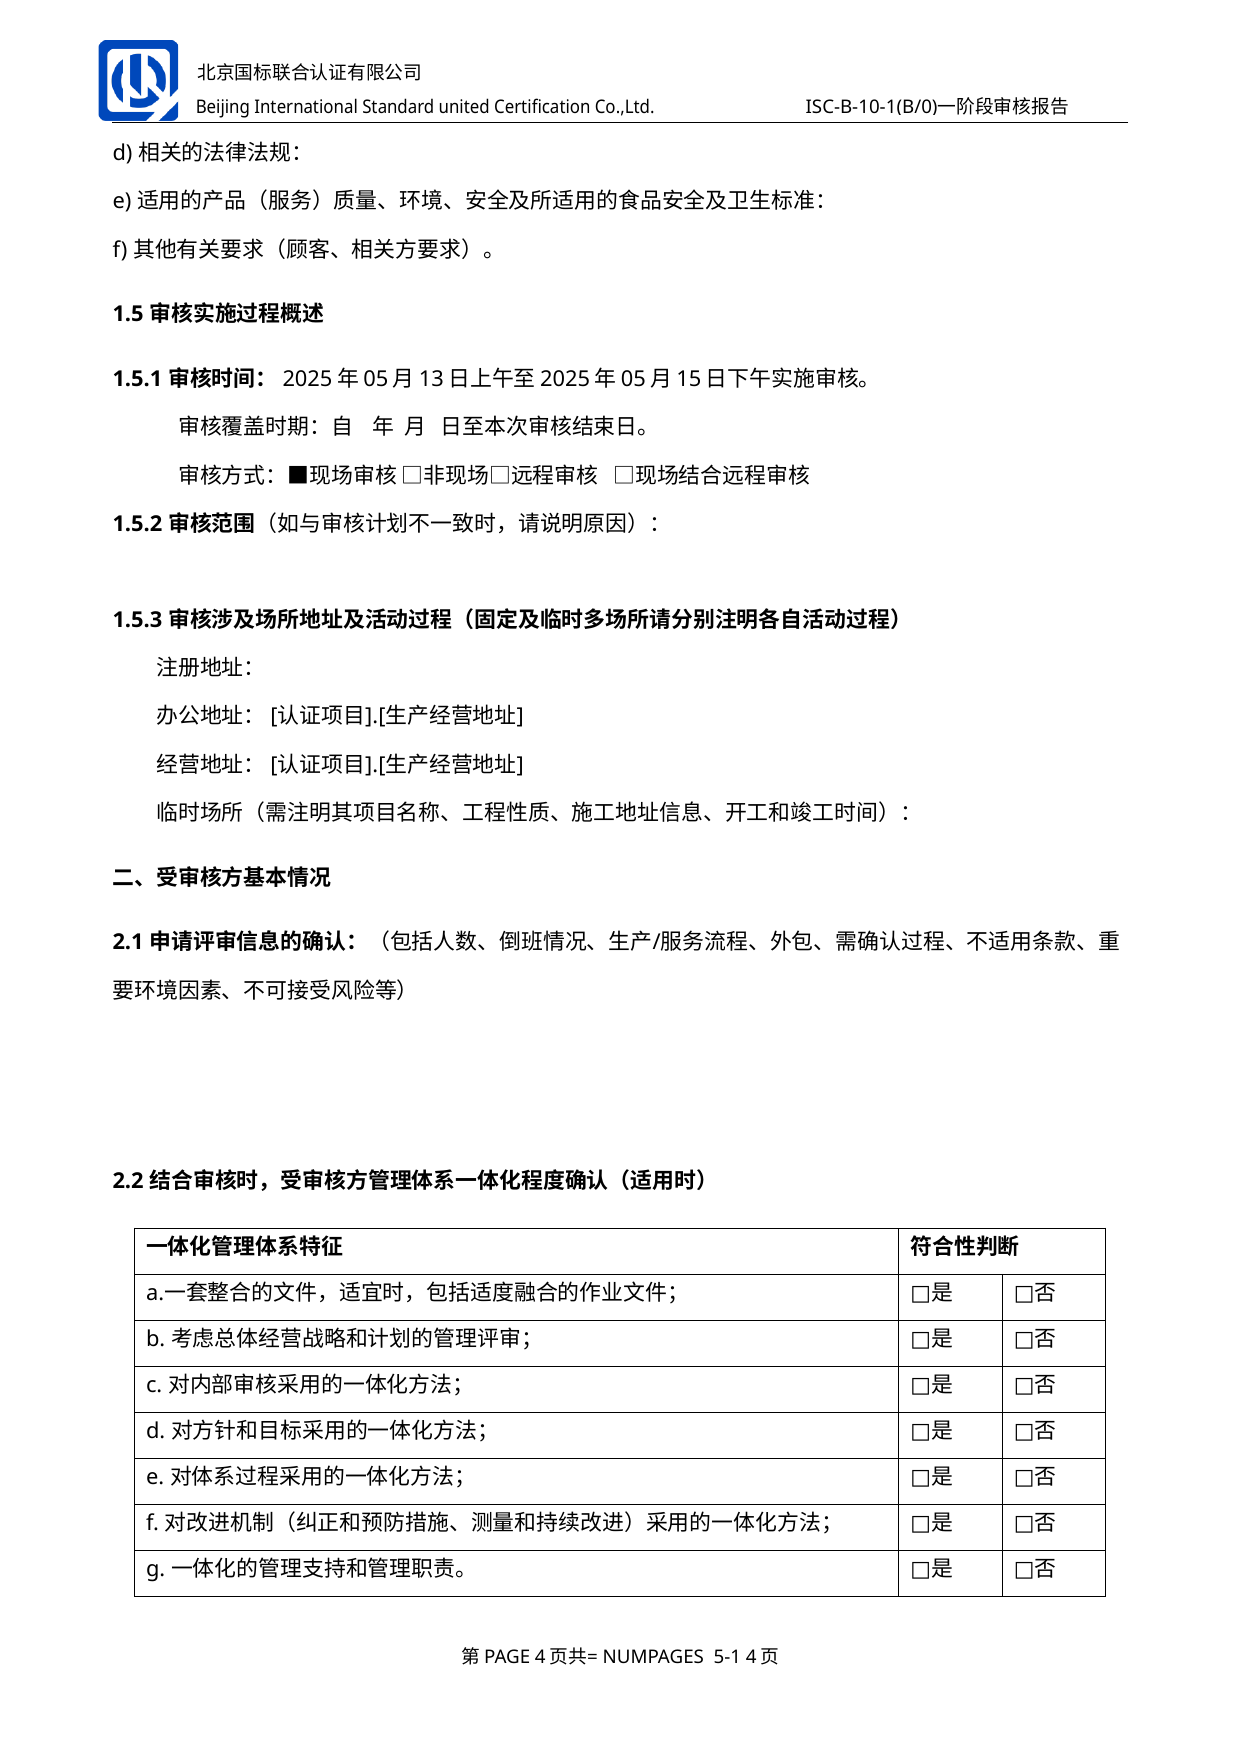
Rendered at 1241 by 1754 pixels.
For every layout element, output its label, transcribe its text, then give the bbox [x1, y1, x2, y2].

text 审核方式：■现场审核 □非现场□远程审核 □现场结合远程审核 [112, 457, 1128, 490]
text 临时场所（需注明其项目名称、工程性质、施工地址信息、开工和竣工时间）： [112, 795, 1128, 827]
table_cell c. 对内部审核采用的一体化方法； [135, 1367, 898, 1412]
table_cell □否 [1003, 1275, 1105, 1320]
table_cell □是 [899, 1321, 1002, 1366]
table_cell □是 [899, 1413, 1002, 1458]
table_cell g. 一体化的管理支持和管理职责。 [135, 1551, 898, 1596]
table_cell □是 [899, 1551, 1002, 1596]
text 注册地址： [112, 650, 1128, 682]
table_header 一体化管理体系特征 [135, 1229, 898, 1274]
text 1.5.2 审核范围（如与审核计划不一致时，请说明原因）： [112, 506, 1128, 538]
text 2.1 申请评审信息的确认：（包括人数、倒班情况、生产/服务流程、外包、需确认过程、不适用条款、重要环境因素、不可接受风险等） [112, 924, 1128, 1005]
text 经营地址： [认证项目].[生产经营地址] [112, 746, 1128, 779]
text 1.5.1 审核时间： 2025年05月13日上午至2025年05月15日下午实施审核。 [112, 361, 1128, 393]
table_cell □否 [1003, 1551, 1105, 1596]
text 2.2 结合审核时，受审核方管理体系一体化程度确认（适用时） [112, 1163, 1128, 1196]
table_cell □是 [899, 1459, 1002, 1504]
text 1.5 审核实施过程概述 [112, 296, 1128, 328]
table_cell □是 [899, 1275, 1002, 1320]
text 1.5.3 审核涉及场所地址及活动过程（固定及临时多场所请分别注明各自活动过程） [112, 601, 1128, 634]
text 办公地址： [认证项目].[生产经营地址] [112, 698, 1128, 731]
table_cell f. 对改进机制（纠正和预防措施、测量和持续改进）采用的一体化方法； [135, 1505, 898, 1550]
text 二、受审核方基本情况 [112, 859, 1128, 892]
picture [98, 40, 179, 121]
table_cell □否 [1003, 1505, 1105, 1550]
text f) 其他有关要求（顾客、相关方要求）。 [112, 231, 1128, 264]
table_cell a.一套整合的文件，适宜时，包括适度融合的作业文件； [135, 1275, 898, 1320]
table_cell □否 [1003, 1413, 1105, 1458]
table_cell d. 对方针和目标采用的一体化方法； [135, 1413, 898, 1458]
table_cell □否 [1003, 1367, 1105, 1412]
table_cell e. 对体系过程采用的一体化方法； [135, 1459, 898, 1504]
table_cell b. 考虑总体经营战略和计划的管理评审； [135, 1321, 898, 1366]
text e) 适用的产品（服务）质量、环境、安全及所适用的食品安全及卫生标准： [112, 183, 1128, 216]
text d) 相关的法律法规： [112, 135, 1128, 167]
table_header 符合性判断 [899, 1229, 1105, 1274]
table_cell □否 [1003, 1321, 1105, 1366]
text 审核覆盖时期：自 年 月 日至本次审核结束日。 [112, 409, 1128, 441]
table_cell □否 [1003, 1459, 1105, 1504]
table_cell □是 [899, 1505, 1002, 1550]
table_cell □是 [899, 1367, 1002, 1412]
